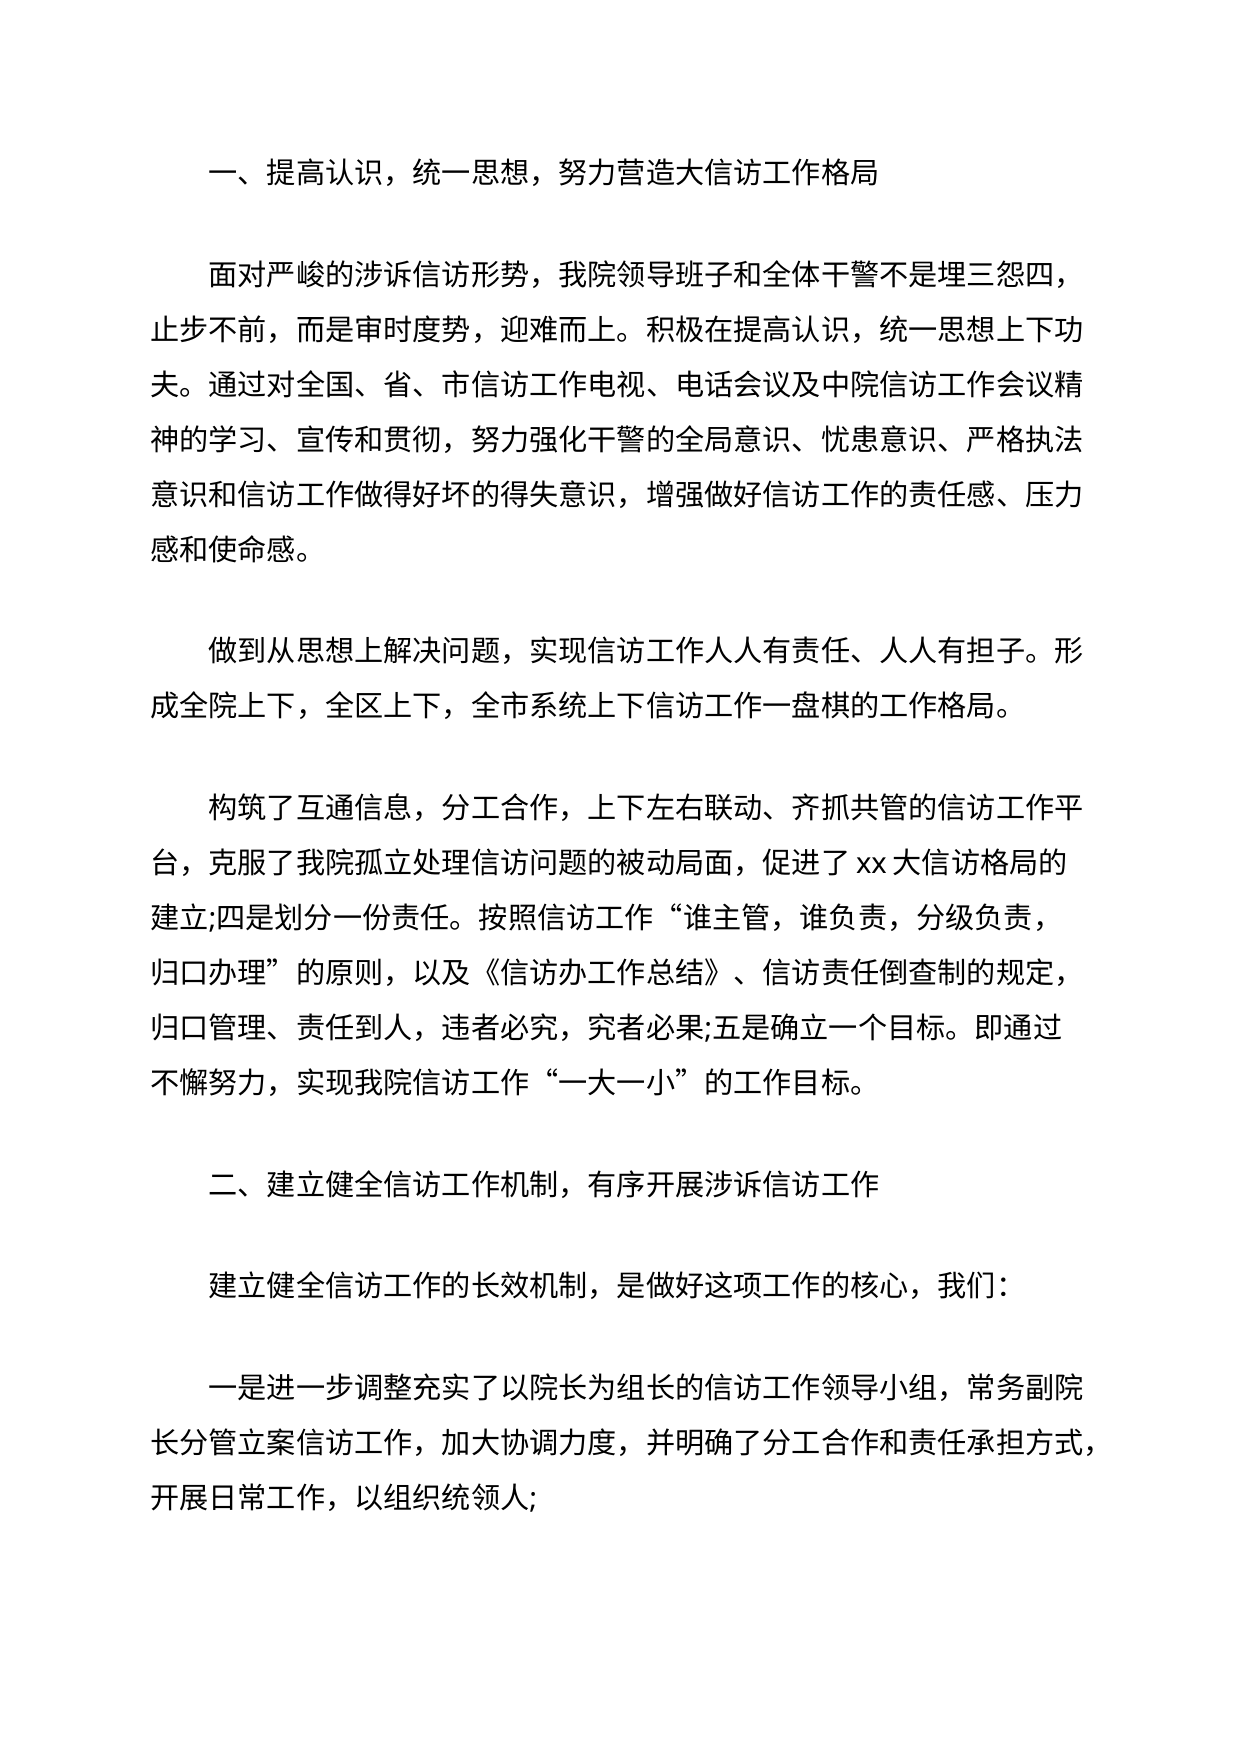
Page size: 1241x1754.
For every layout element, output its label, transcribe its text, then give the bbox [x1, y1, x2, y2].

text 构筑了互通信息，分工合作，上下左右联动、齐抓共管的信访工作平台，克服了我院孤立处理信访问题的被动局面，促进了xx大信访格局的建立;四是划分一份责任。按照信访工作“谁主管，谁负责，分级负责，归口办理”的原则，以及《信访办工作总结》、信访责任倒查制的规定，归口管理、责任到人，违者必究，究者必果;五是确立一个目标。即通过不懈努力，实现我院信访工作“一大一小”的工作目标。 [150, 785, 1090, 1102]
text 做到从思想上解决问题，实现信访工作人人有责任、人人有担子。形成全院上下，全区上下，全市系统上下信访工作一盘棋的工作格局。 [150, 628, 1090, 725]
text 二、建立健全信访工作机制，有序开展涉诉信访工作 [150, 1161, 1090, 1203]
text 面对严峻的涉诉信访形势，我院领导班子和全体干警不是埋三怨四，止步不前，而是审时度势，迎难而上。积极在提高认识，统一思想上下功夫。通过对全国、省、市信访工作电视、电话会议及中院信访工作会议精神的学习、宣传和贯彻，努力强化干警的全局意识、忧患意识、严格执法意识和信访工作做得好坏的得失意识，增强做好信访工作的责任感、压力感和使命感。 [150, 252, 1090, 568]
text 一、提高认识，统一思想，努力营造大信访工作格局 [150, 150, 1090, 192]
text 建立健全信访工作的长效机制，是做好这项工作的核心，我们： [150, 1263, 1090, 1305]
text 一是进一步调整充实了以院长为组长的信访工作领导小组，常务副院长分管立案信访工作，加大协调力度，并明确了分工合作和责任承担方式，开展日常工作，以组织统领人; [150, 1365, 1090, 1517]
